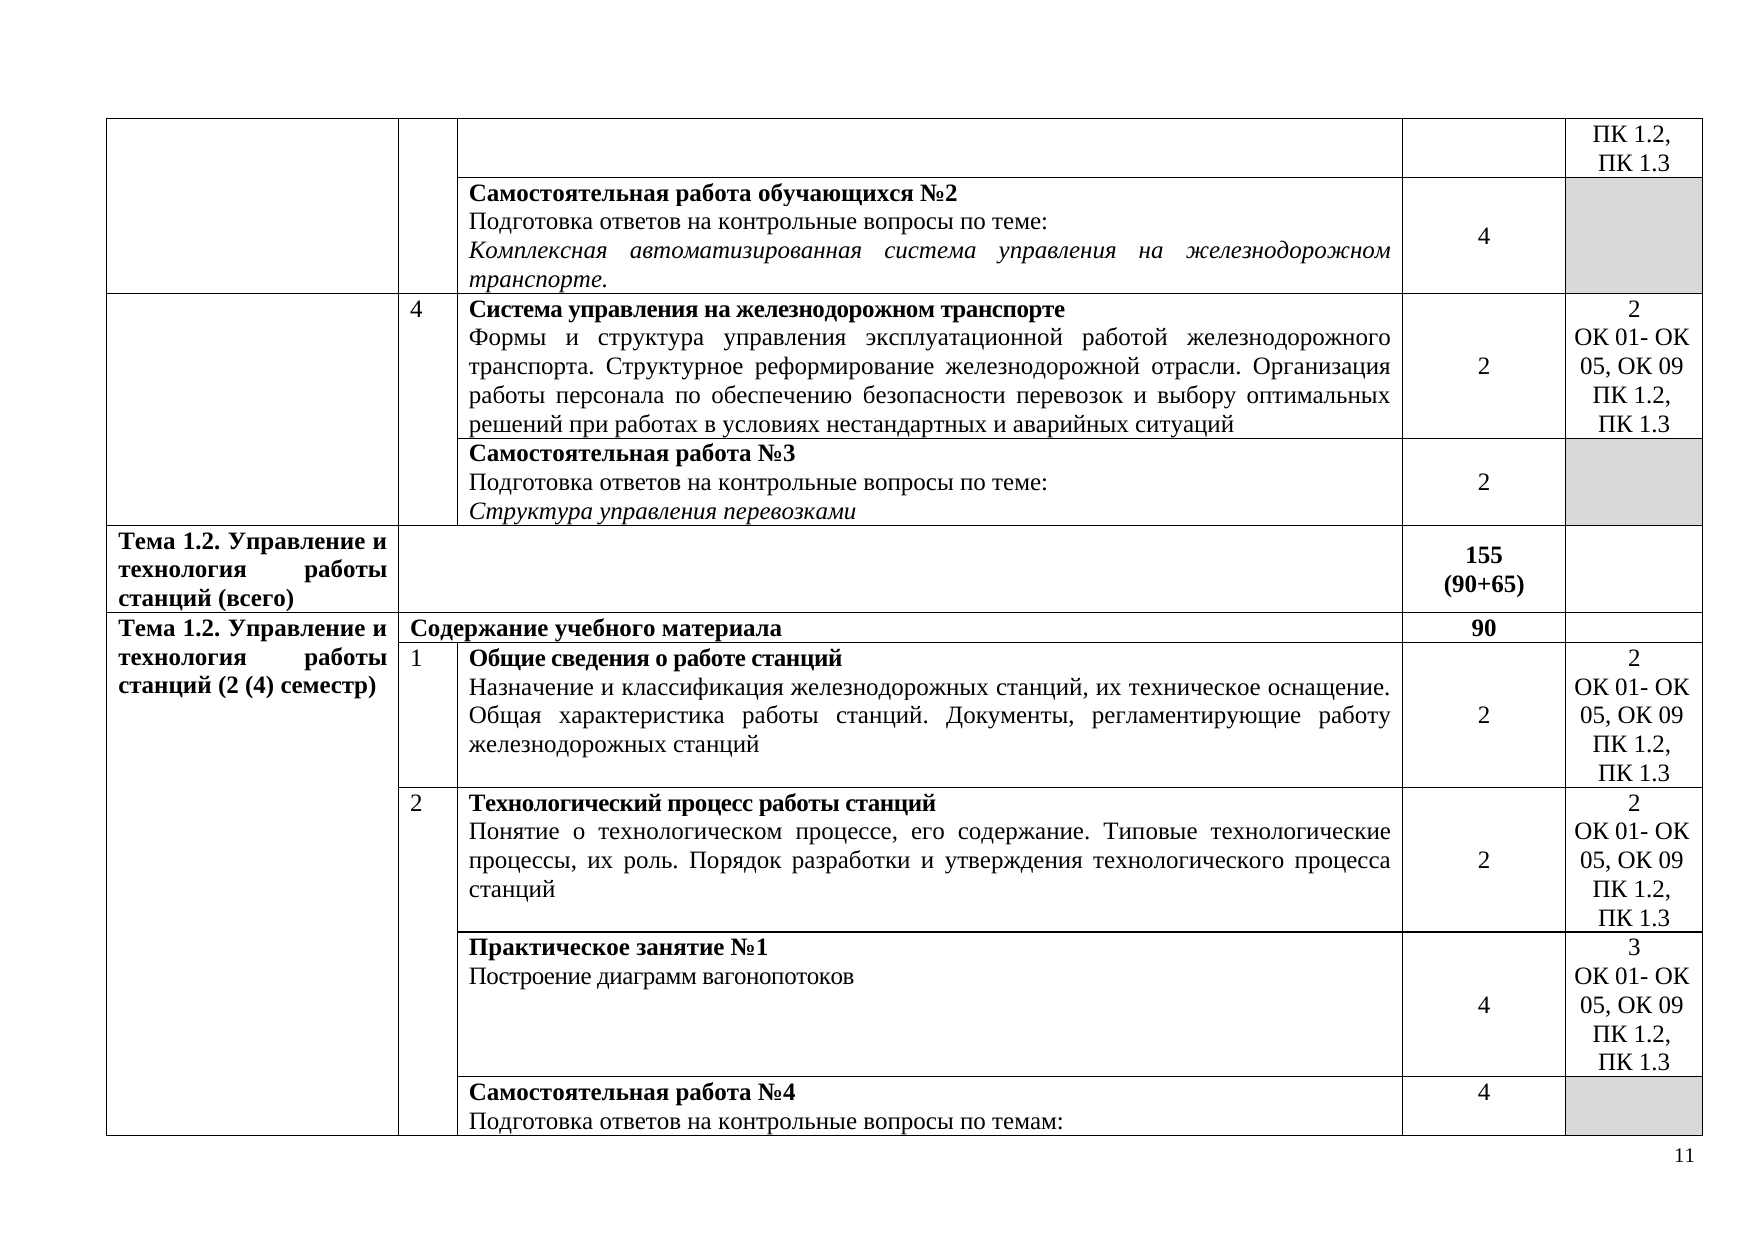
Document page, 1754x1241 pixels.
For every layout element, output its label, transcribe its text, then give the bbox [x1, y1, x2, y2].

table_cell 2 [1403, 643, 1565, 787]
table_cell 4 [1403, 933, 1565, 1076]
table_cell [1566, 119, 1702, 177]
table_cell Общие сведения о работе станций Назначение и классификация железнодорожных станций, их техническое оснащение. Общая характеристика работы станций. Документы, регламентирующие работу железнодорожных станций [458, 643, 1402, 787]
table_cell 2 [399, 788, 457, 1135]
table_cell 90 [1403, 613, 1565, 642]
table_cell 2 [1403, 439, 1565, 525]
table_cell 2 [1403, 294, 1565, 437]
table_cell 2 ОК 01- ОК 05, ОК 09 ПК 1.2, ПК 1.3 [1566, 643, 1702, 787]
table_cell Система управления на железнодорожном транспорте Формы и структура управления эксплуатационной работой железнодорожного транспорта. Структурное реформирование железнодорожной отрасли. Организация работы персонала по обеспечению безопасности перевозок и выбору оптимальных решений при работах в условиях нестандартных и аварийных ситуаций [458, 294, 1402, 437]
table_cell 4 [1403, 178, 1565, 293]
table_cell 2 ОК 01- ОК 05, ОК 09 ПК 1.2, ПК 1.3 [1566, 788, 1702, 931]
table_cell Практическое занятие №1 Построение диаграмм вагонопотоков [458, 933, 1402, 1076]
table_cell 1 [399, 643, 457, 787]
table_cell [399, 526, 1402, 612]
table_cell 3 ОК 01- ОК 05, ОК 09 ПК 1.2, ПК 1.3 [1566, 933, 1702, 1076]
table_cell [1566, 439, 1702, 525]
table_cell Технологический процесс работы станций Понятие о технологическом процессе, его содержание. Типовые технологические процессы, их роль. Порядок разработки и утверждения технологического процесса станций [458, 788, 1402, 931]
table_cell Тема 1.2. Управление и технология работы станций (всего) [107, 526, 398, 612]
table_cell [107, 294, 398, 525]
table_cell [1566, 613, 1702, 642]
table_cell Тема 1.2. Управление и технология работы станций (2 (4) семестр) [107, 613, 398, 1135]
table_cell 3 [399, 119, 457, 293]
table_cell [1566, 1077, 1702, 1135]
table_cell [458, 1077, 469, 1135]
table_cell [1566, 178, 1702, 293]
table_cell 4 [1403, 1077, 1565, 1135]
table_cell Содержание учебного материала [399, 613, 1402, 642]
table_cell 2 ОК 01- ОК 05, ОК 09 ПК 1.2, ПК 1.3 [1566, 294, 1702, 437]
table_cell Самостоятельная работа обучающихся №2 Подготовка ответов на контрольные вопросы по теме: Комплексная автоматизированная система управления на железнодорожном транспорте. [458, 178, 1402, 293]
table_cell 2 [1403, 788, 1565, 931]
table_cell 4 [399, 294, 457, 525]
table_cell [1566, 526, 1702, 612]
table_cell Самостоятельная работа №3 Подготовка ответов на контрольные вопросы по теме: Структура управления перевозками [458, 439, 1402, 525]
table_cell 155 (90+65) [1403, 526, 1565, 612]
table_cell 4 [1403, 119, 1565, 177]
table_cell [458, 119, 1402, 177]
